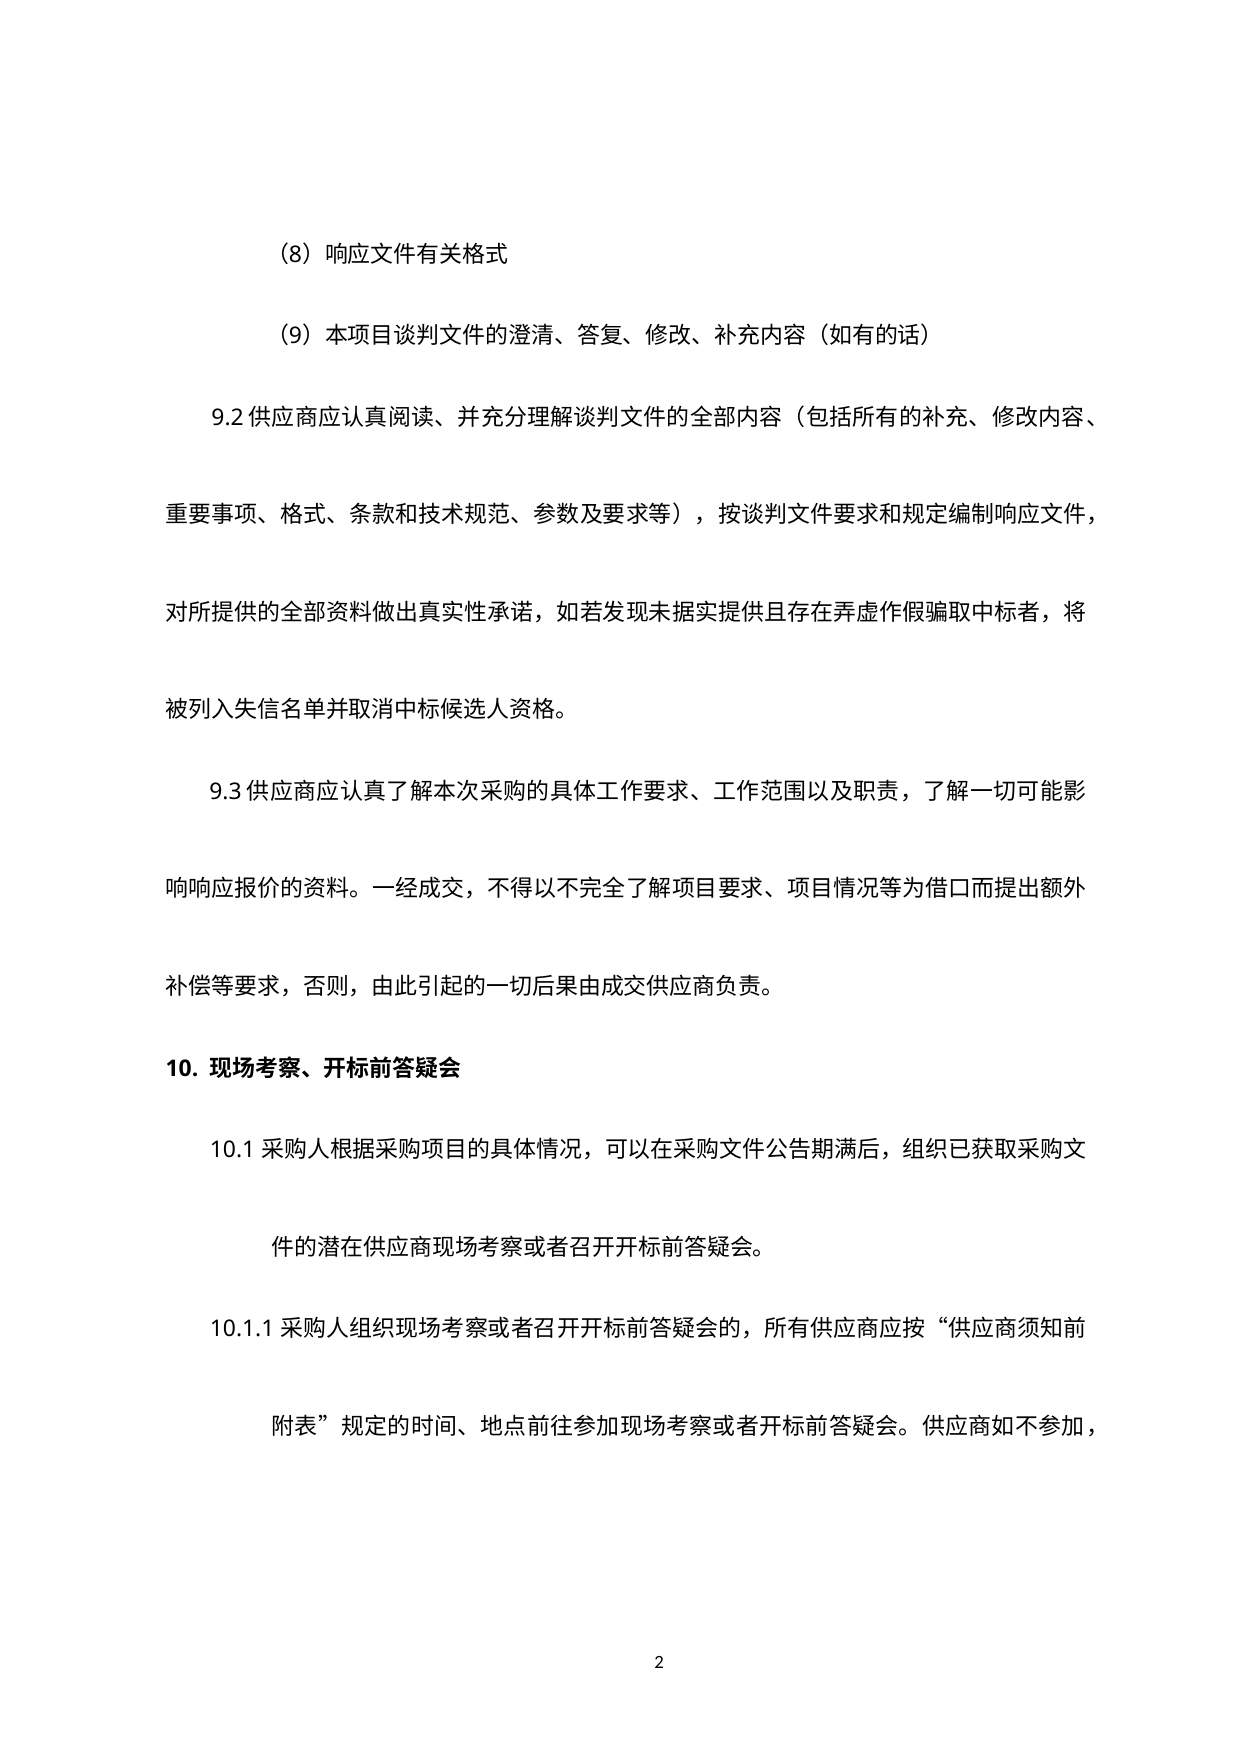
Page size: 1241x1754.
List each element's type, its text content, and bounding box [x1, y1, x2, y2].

list 9.3供应商应认真了解本次采购的具体工作要求、工作范围以及职责，了解一切可能影响响应报价的资料。一经成交，不得以不完全了解项目要求、项目情况等为借口而提出额外补偿等要求，否则，由此引起的一切后果由成交供应商负责。 [165, 757, 1087, 1017]
text 10.1 采购人根据采购项目的具体情况，可以在采购文件公告期满后，组织已获取采购文件的潜在供应商现场考察或者召开开标前答疑会。 [209, 1115, 1087, 1278]
list 9.2供应商应认真阅读、并充分理解谈判文件的全部内容（包括所有的补充、修改内容、重要事项、格式、条款和技术规范、参数及要求等），按谈判文件要求和规定编制响应文件，对所提供的全部资料做出真实性承诺，如若发现未据实提供且存在弄虚作假骗取中标者，将被列入失信名单并取消中标候选人资格。 [165, 383, 1087, 740]
list 现场考察、开标前答疑会 [165, 1033, 1087, 1098]
text （8）响应文件有关格式 [266, 219, 1087, 284]
text （9）本项目谈判文件的澄清、答复、修改、补充内容（如有的话） [266, 301, 1087, 366]
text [209, 1294, 1087, 1457]
